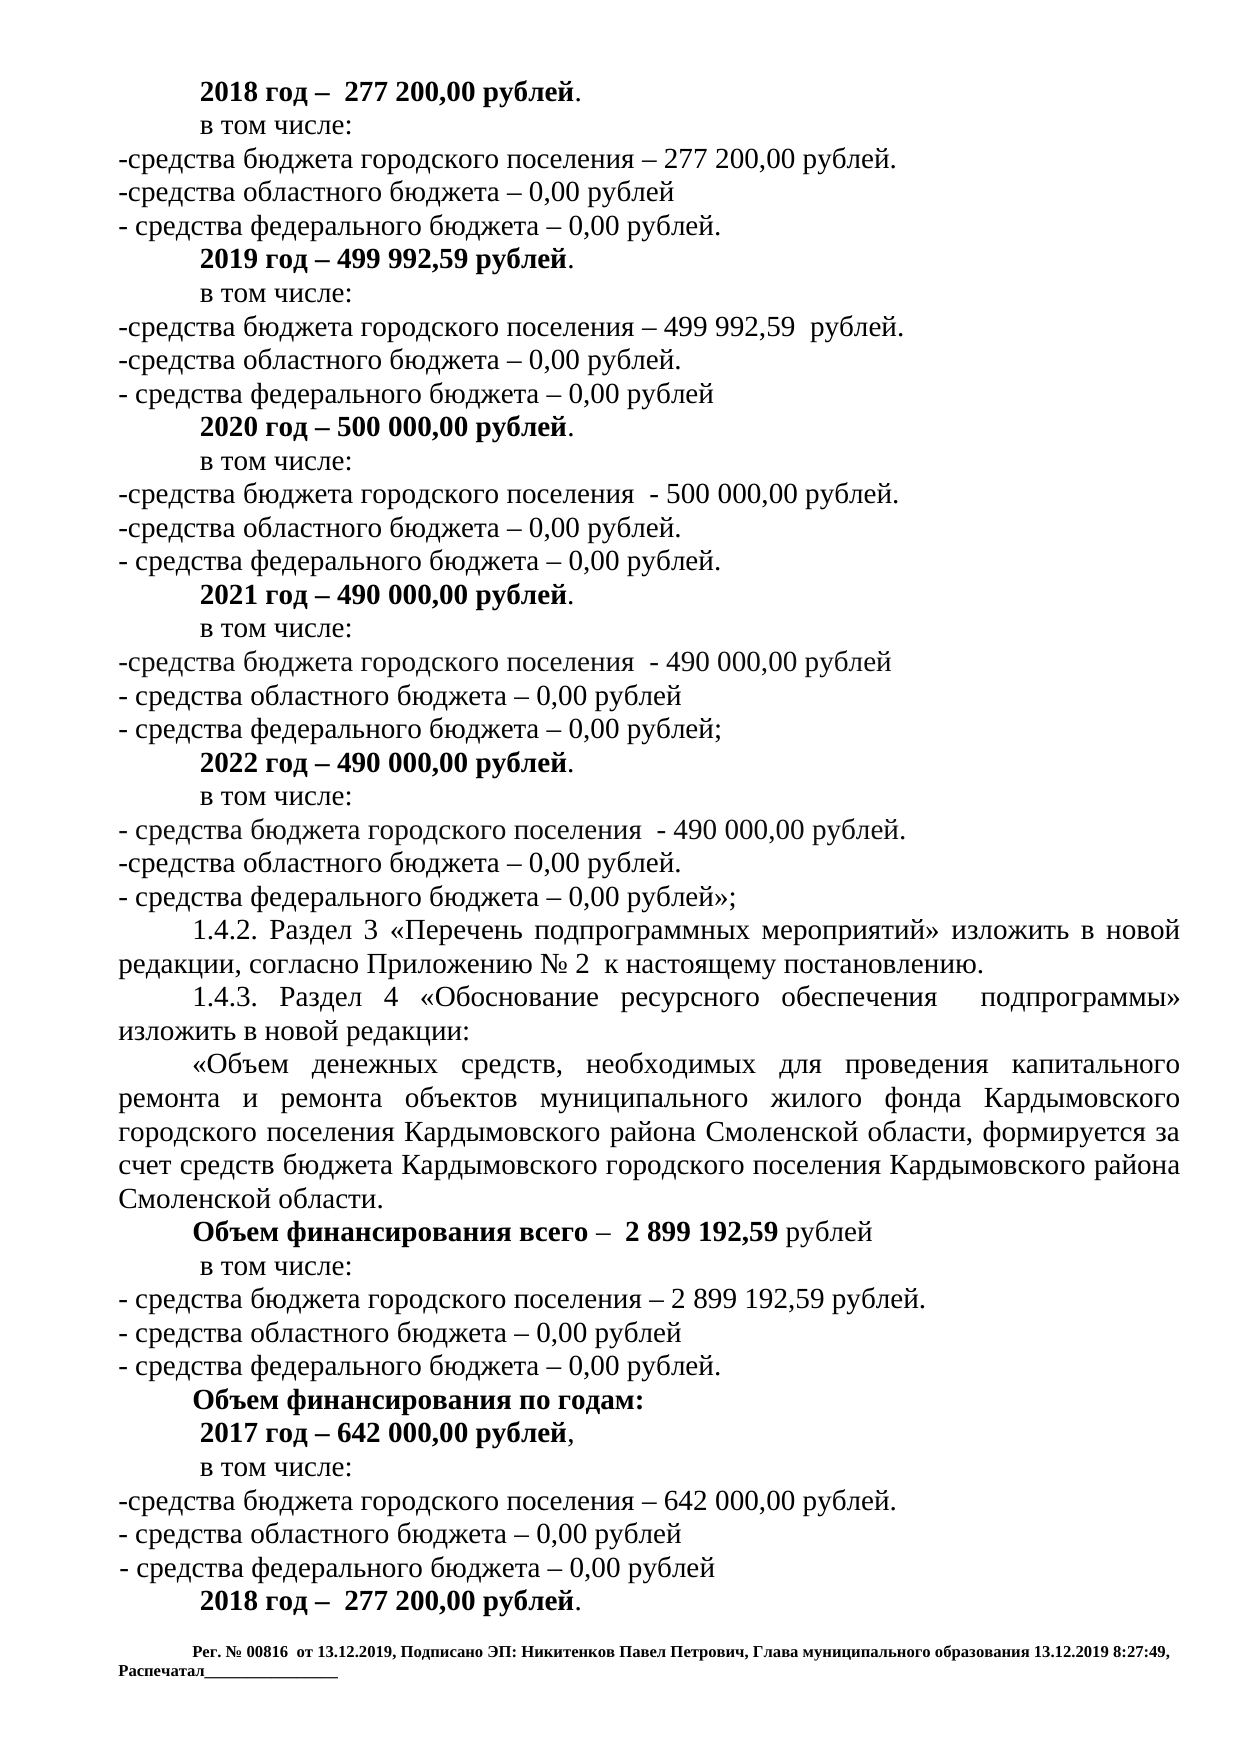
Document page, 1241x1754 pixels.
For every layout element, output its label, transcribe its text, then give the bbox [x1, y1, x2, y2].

text - средства федерального бюджета – 0,00 рублей»; [118, 879, 1181, 912]
text Объем финансирования всего – 2 899 192,59 рублей [118, 1214, 1181, 1248]
text Объем финансирования по годам: [118, 1382, 1181, 1416]
text 1.4.2. Раздел 3 «Перечень подпрограммных мероприятий» изложить в новой редакции, согласно Приложению № 2 к настоящему постановлению. [118, 912, 1181, 979]
text -средства бюджета городского поселения – 642 000,00 рублей. [118, 1483, 1181, 1516]
text -средства бюджета городского поселения - 490 000,00 рублей [118, 644, 1181, 678]
text -средства областного бюджета – 0,00 рублей. [118, 845, 1181, 879]
text - средства бюджета городского поселения – 2 899 192,59 рублей. [118, 1281, 1181, 1315]
text - средства областного бюджета – 0,00 рублей [118, 1315, 1181, 1348]
text в том числе: [118, 1248, 1181, 1281]
text - средства федерального бюджета – 0,00 рублей. [118, 1348, 1181, 1382]
text -средства бюджета городского поселения – 277 200,00 рублей. [118, 141, 1181, 174]
text 2018 год – 277 200,00 рублей. [199, 74, 1181, 107]
text - средства областного бюджета – 0,00 рублей [118, 678, 1181, 711]
text - средства федерального бюджета – 0,00 рублей [119, 1550, 1181, 1583]
text - средства федерального бюджета – 0,00 рублей [118, 376, 1181, 409]
text - средства областного бюджета – 0,00 рублей [118, 1516, 1181, 1550]
text - средства бюджета городского поселения - 490 000,00 рублей. [118, 812, 1181, 845]
text -средства бюджета городского поселения – 499 992,59 рублей. [118, 309, 1181, 342]
text - средства федерального бюджета – 0,00 рублей; [118, 711, 1181, 745]
text 2019 год – 499 992,59 рублей. [199, 242, 1181, 275]
text в том числе: [199, 611, 1181, 644]
text 2021 год – 490 000,00 рублей. [199, 577, 1181, 611]
text -средства областного бюджета – 0,00 рублей [118, 174, 1181, 208]
text - средства федерального бюджета – 0,00 рублей. [118, 543, 1181, 577]
text 2017 год – 642 000,00 рублей, [199, 1416, 1181, 1449]
text в том числе: [199, 778, 1181, 812]
text «Объем денежных средств, необходимых для проведения капитального ремонта и ремонта объектов муниципального жилого фонда Кардымовского городского поселения Кардымовского района Смоленской области, формируется за счет средств бюджета Кардымовского городского поселения Кардымовского района Смоленской области. [118, 1047, 1181, 1214]
text в том числе: [199, 1449, 1181, 1483]
text -средства бюджета городского поселения - 500 000,00 рублей. [118, 476, 1181, 510]
text в том числе: [199, 107, 1181, 141]
text в том числе: [199, 443, 1181, 476]
text 2018 год – 277 200,00 рублей. [199, 1583, 1181, 1617]
text -средства областного бюджета – 0,00 рублей. [118, 342, 1181, 376]
text 2022 год – 490 000,00 рублей. [199, 745, 1181, 778]
text в том числе: [199, 275, 1181, 309]
text 2020 год – 500 000,00 рублей. [199, 409, 1181, 443]
text -средства областного бюджета – 0,00 рублей. [118, 510, 1181, 543]
text 1.4.3. Раздел 4 «Обоснование ресурсного обеспечения подпрограммы» изложить в новой редакции: [118, 979, 1181, 1047]
text - средства федерального бюджета – 0,00 рублей. [118, 208, 1181, 242]
